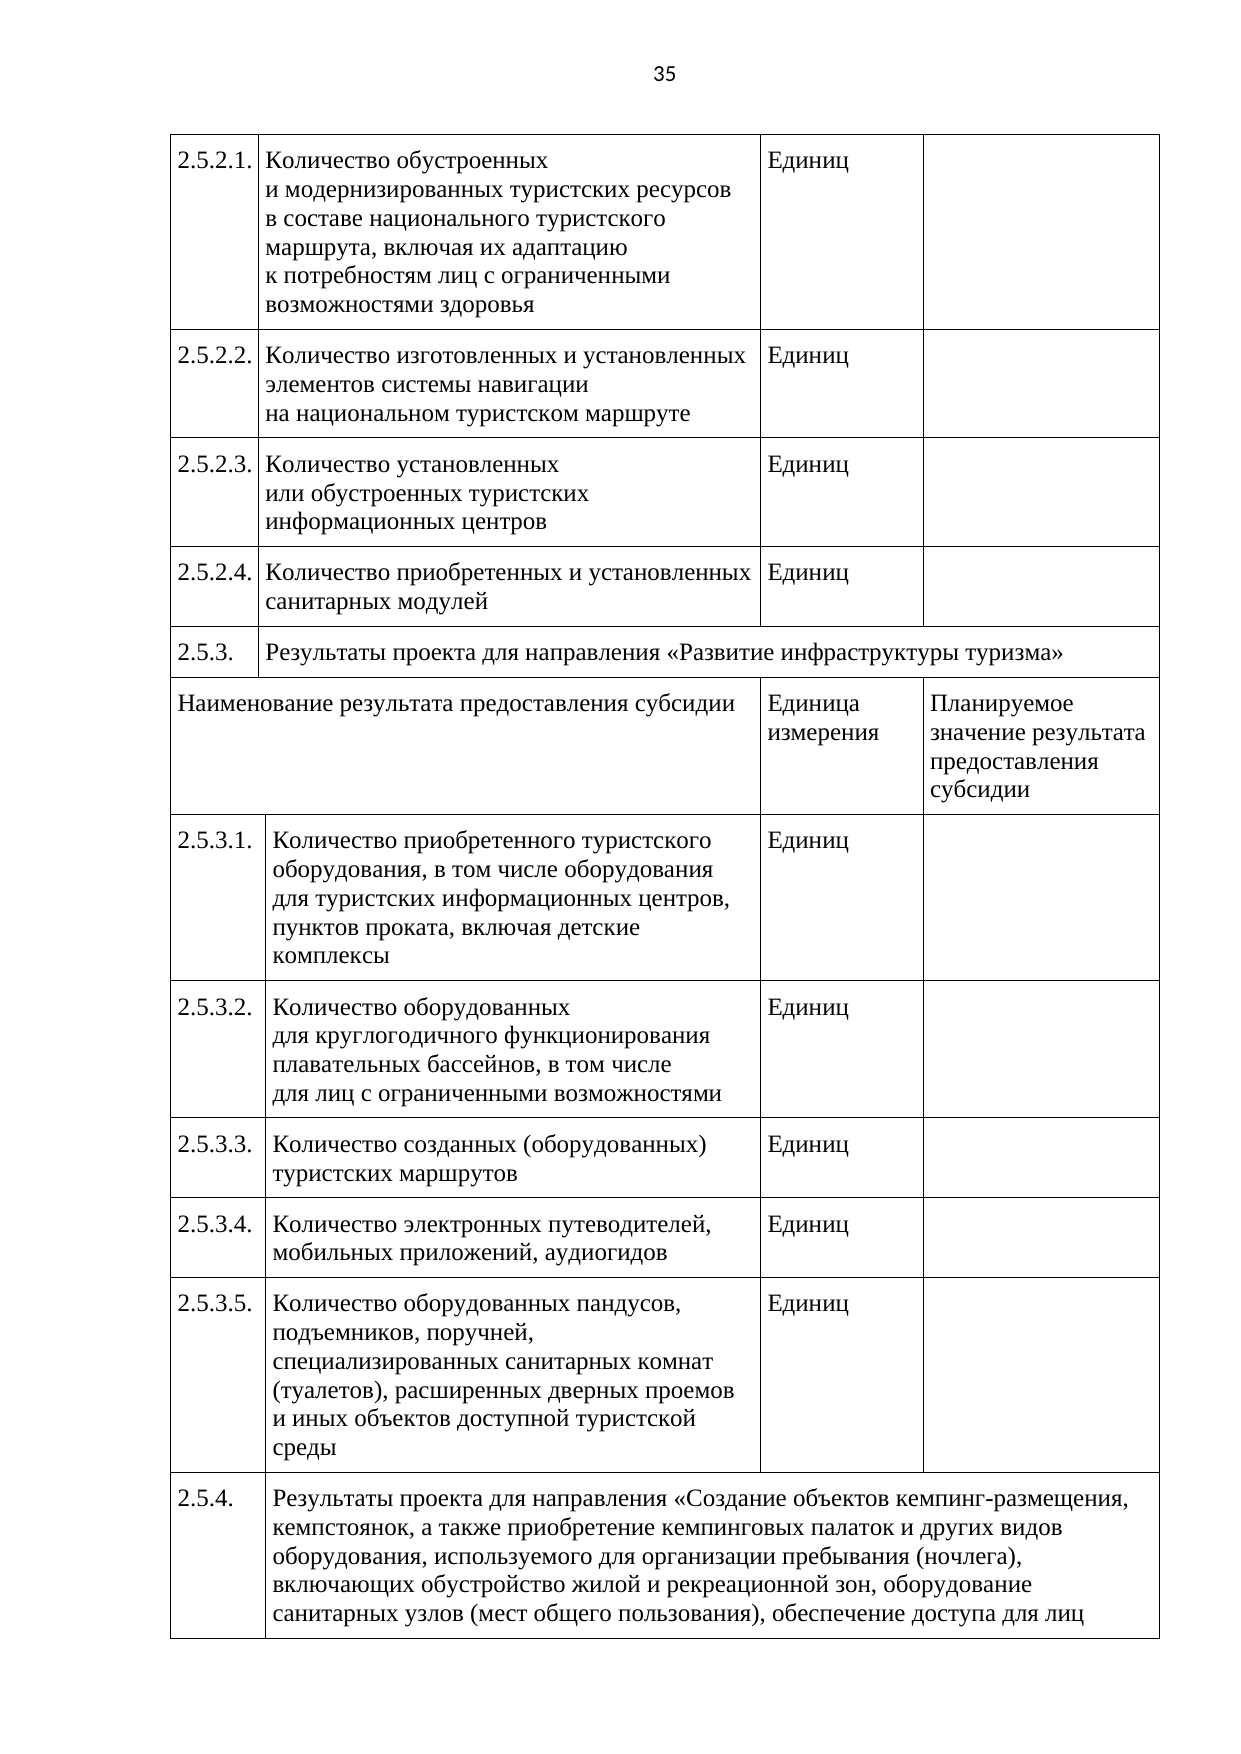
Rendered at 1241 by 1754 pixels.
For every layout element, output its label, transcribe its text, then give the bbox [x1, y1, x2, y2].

table_cell 2.5.3.3. [171, 1118, 265, 1197]
table_cell [924, 1278, 1159, 1472]
table_cell 2.5.3.4. [171, 1198, 265, 1277]
table_cell Количество приобретенного туристского оборудования, в том числе оборудования для туристских информационных центров, пунктов проката, включая детские комплексы [266, 815, 760, 980]
table_cell Количество созданных (оборудованных) туристских маршрутов [266, 1118, 760, 1197]
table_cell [266, 1473, 1159, 1638]
table_cell Единиц [761, 438, 923, 546]
table_cell Единиц [761, 1278, 923, 1472]
table_cell [924, 547, 1159, 626]
table_cell [924, 1118, 1159, 1197]
table_cell Количество изготовленных и установленных элементов системы навигации на национальном туристском маршруте [259, 330, 760, 437]
table_cell Количество приобретенных и установленных санитарных модулей [259, 547, 760, 626]
table_cell [924, 438, 1159, 546]
table_cell [924, 815, 1159, 980]
table_cell 2.5.2.3. [171, 438, 258, 546]
table_cell [924, 135, 1159, 329]
table_cell 2.5.4. [171, 1473, 265, 1638]
table_cell [924, 330, 1159, 437]
table_cell Единиц [761, 815, 923, 980]
table_cell Единиц [761, 981, 923, 1117]
table_cell 2.5.3.5. [171, 1278, 265, 1472]
table_cell Единица измерения [761, 678, 923, 814]
table_cell 2.5.2.1. [171, 135, 258, 329]
table_cell Единиц [761, 135, 923, 329]
table_cell Результаты проекта для направления «Развитие инфраструктуры туризма» [259, 627, 1159, 677]
table_cell Количество электронных путеводителей, мобильных приложений, аудиогидов [266, 1198, 760, 1277]
table_cell Единиц [761, 547, 923, 626]
table_cell 2.5.3. [171, 627, 258, 677]
table_cell 2.5.3.1. [171, 815, 265, 980]
table_cell 2.5.3.2. [171, 981, 265, 1117]
table_cell Наименование результата предоставления субсидии [171, 678, 760, 814]
table_cell Единиц [761, 1198, 923, 1277]
table_cell Количество обустроенных и модернизированных туристских ресурсов в составе национального туристского маршрута, включая их адаптацию к потребностям лиц с ограниченными возможностями здоровья [259, 135, 760, 329]
table_cell Количество оборудованных для круглогодичного функционирования плавательных бассейнов, в том числе для лиц с ограниченными возможностями [266, 981, 760, 1117]
table_cell Единиц [761, 1118, 923, 1197]
table_cell 2.5.2.2. [171, 330, 258, 437]
table_cell [924, 981, 1159, 1117]
table_cell [924, 1198, 1159, 1277]
table_cell Единиц [761, 330, 923, 437]
table_cell 2.5.2.4. [171, 547, 258, 626]
table_cell Количество оборудованных пандусов, подъемников, поручней, специализированных санитарных комнат (туалетов), расширенных дверных проемов и иных объектов доступной туристской среды [266, 1278, 760, 1472]
table_cell Количество установленных или обустроенных туристских информационных центров [259, 438, 760, 546]
table_cell Планируемое значение результата предоставления субсидии [924, 678, 1159, 814]
